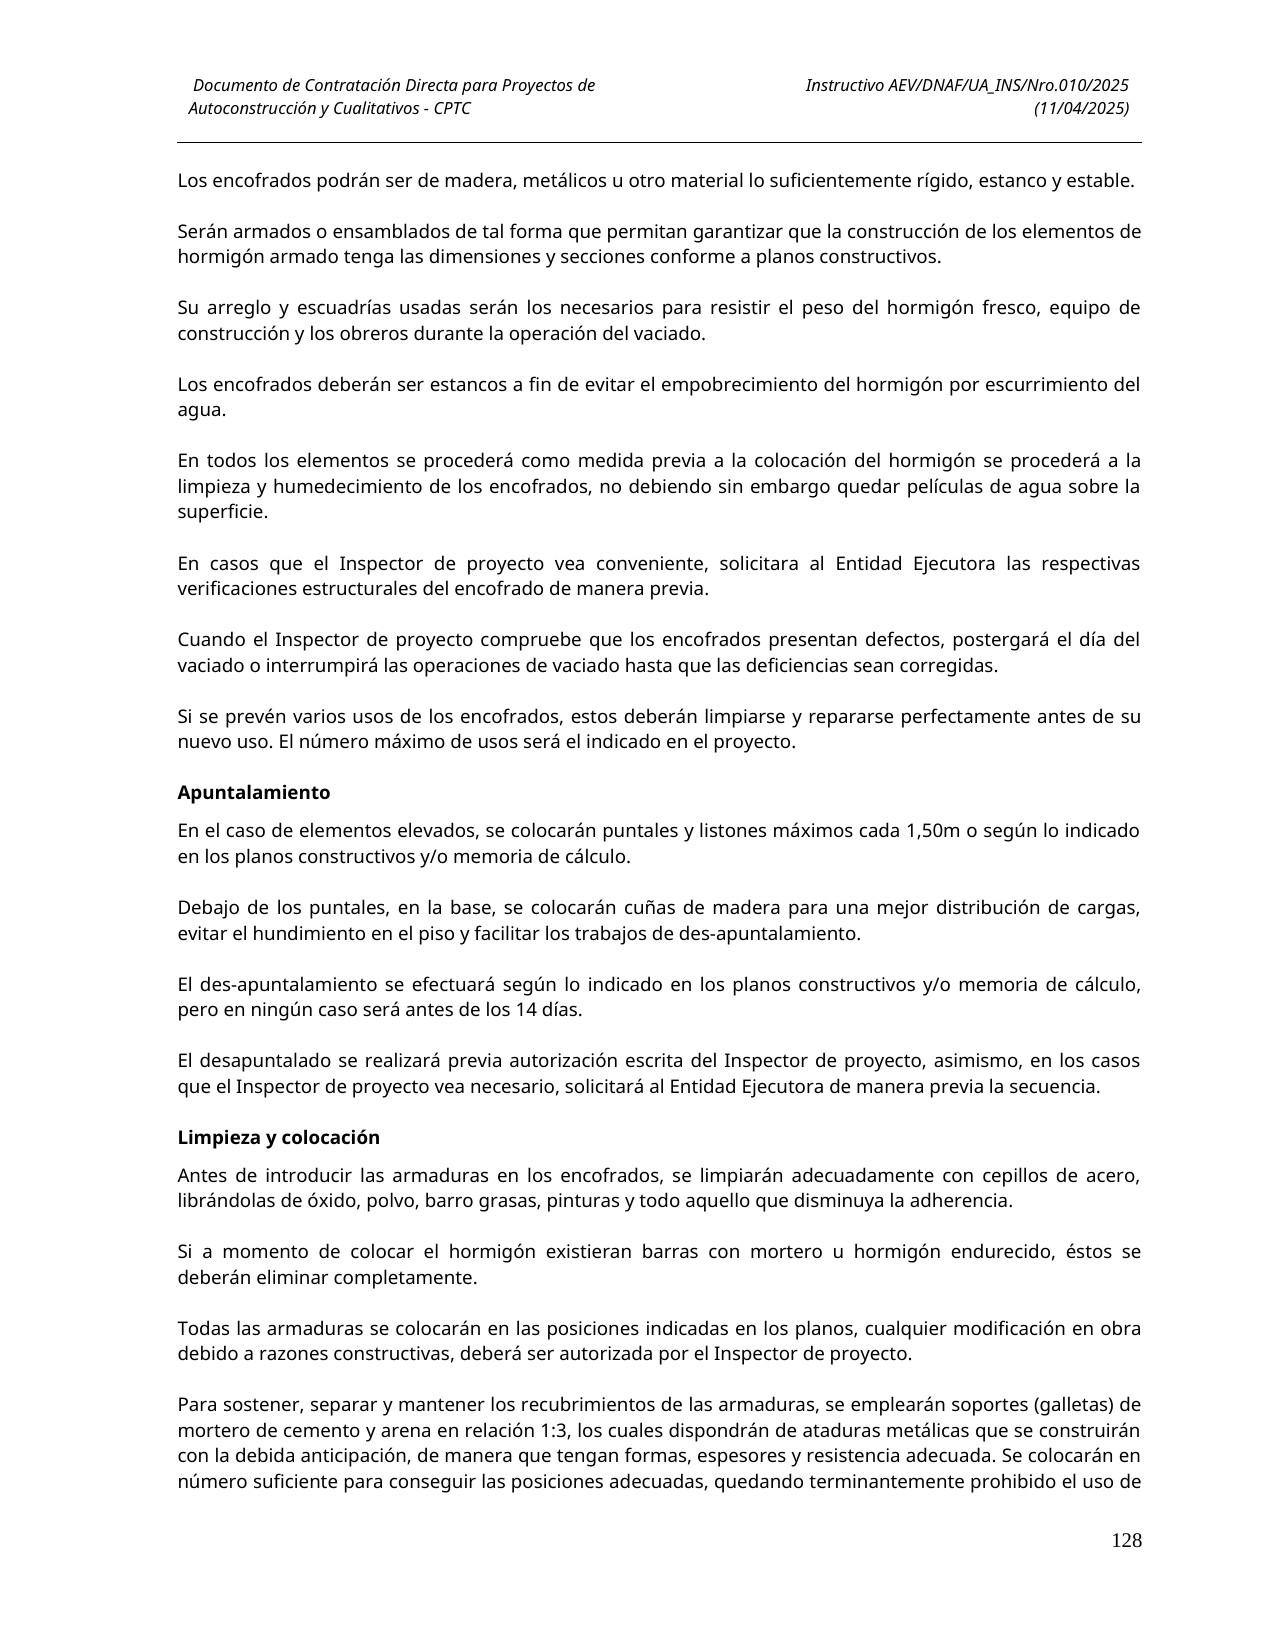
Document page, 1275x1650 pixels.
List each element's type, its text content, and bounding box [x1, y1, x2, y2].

text El desapuntalado se realizará previa autorización escrita del Inspector de proyecto, asimismo, en los casos que el Inspector de proyecto vea necesario, solicitará al Entidad Ejecutora de manera previa la secuencia. [177, 1047, 1142, 1098]
text Si se prevén varios usos de los encofrados, estos deberán limpiarse y repararse perfectamente antes de su nuevo uso. El número máximo de usos será el indicado en el proyecto. [177, 703, 1142, 754]
text En el caso de elementos elevados, se colocarán puntales y listones máximos cada 1,50m o según lo indicado en los planos constructivos y/o memoria de cálculo. [177, 818, 1142, 869]
text Serán armados o ensamblados de tal forma que permitan garantizar que la construcción de los elementos de hormigón armado tenga las dimensiones y secciones conforme a planos constructivos. [177, 218, 1142, 269]
text Los encofrados deberán ser estancos a fin de evitar el empobrecimiento del hormigón por escurrimiento del agua. [177, 371, 1142, 422]
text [177, 1392, 1142, 1494]
text Todas las armaduras se colocarán en las posiciones indicadas en los planos, cualquier modificación en obra debido a razones constructivas, deberá ser autorizada por el Inspector de proyecto. [177, 1315, 1142, 1366]
text El des-apuntalamiento se efectuará según lo indicado en los planos constructivos y/o memoria de cálculo, pero en ningún caso será antes de los 14 días. [177, 971, 1142, 1022]
text Los encofrados podrán ser de madera, metálicos u otro material lo suficientemente rígido, estanco y estable. [177, 167, 1142, 193]
text En todos los elementos se procederá como medida previa a la colocación del hormigón se procederá a la limpieza y humedecimiento de los encofrados, no debiendo sin embargo quedar películas de agua sobre la superficie. [177, 448, 1142, 524]
text Apuntalamiento [177, 779, 1142, 805]
text En casos que el Inspector de proyecto vea conveniente, solicitara al Entidad Ejecutora las respectivas verificaciones estructurales del encofrado de manera previa. [177, 550, 1142, 601]
text Su arreglo y escuadrías usadas serán los necesarios para resistir el peso del hormigón fresco, equipo de construcción y los obreros durante la operación del vaciado. [177, 295, 1142, 346]
text Debajo de los puntales, en la base, se colocarán cuñas de madera para una mejor distribución de cargas, evitar el hundimiento en el piso y facilitar los trabajos de des-apuntalamiento. [177, 894, 1142, 945]
text Si a momento de colocar el hormigón existieran barras con mortero u hormigón endurecido, éstos se deberán eliminar completamente. [177, 1239, 1142, 1290]
text Cuando el Inspector de proyecto compruebe que los encofrados presentan defectos, postergará el día del vaciado o interrumpirá las operaciones de vaciado hasta que las deficiencias sean corregidas. [177, 626, 1142, 677]
text Antes de introducir las armaduras en los encofrados, se limpiarán adecuadamente con cepillos de acero, librándolas de óxido, polvo, barro grasas, pinturas y todo aquello que disminuya la adherencia. [177, 1162, 1142, 1213]
text Limpieza y colocación [177, 1124, 1142, 1149]
